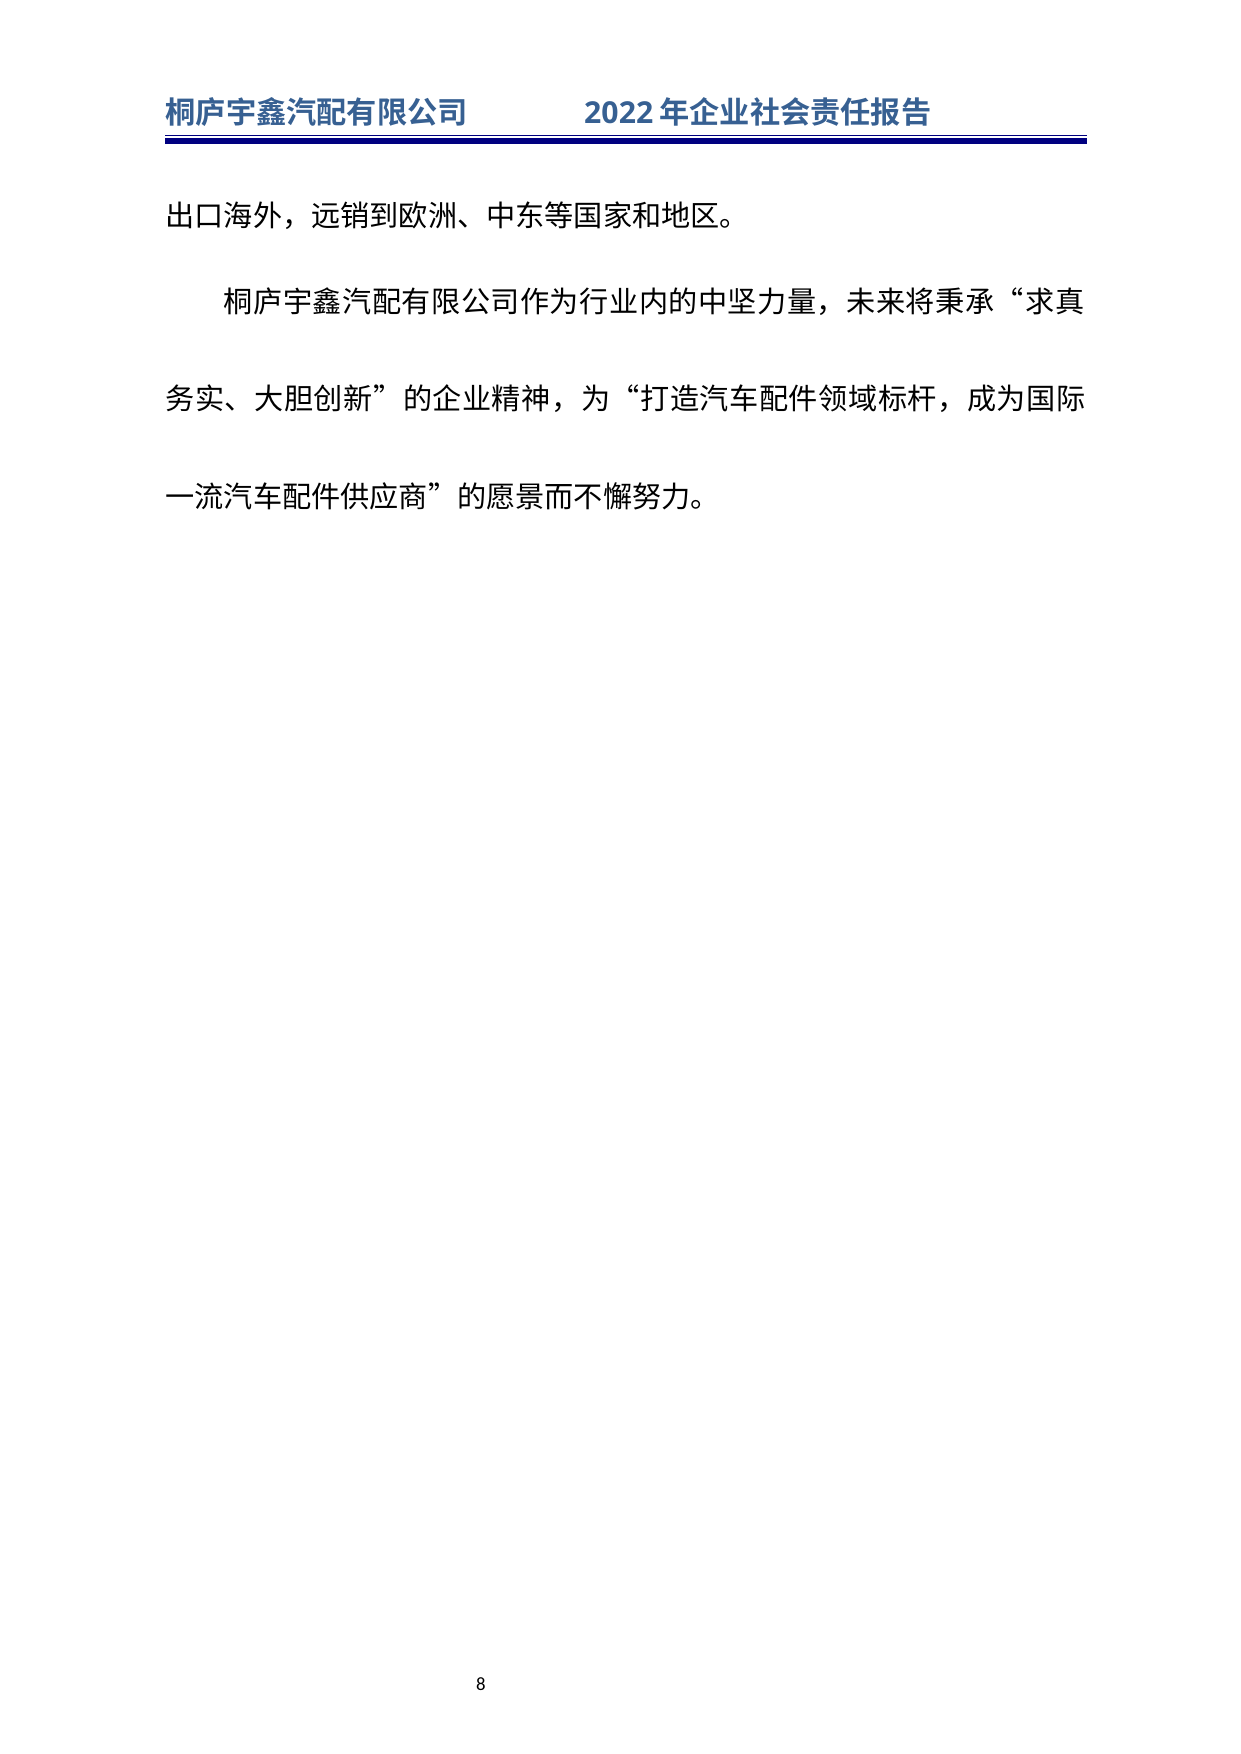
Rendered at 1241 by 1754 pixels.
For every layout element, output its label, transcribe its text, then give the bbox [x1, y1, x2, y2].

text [165, 181, 1087, 246]
text 桐庐宇鑫汽配有限公司作为行业内的中坚力量，未来将秉承“求真务实、大胆创新”的企业精神，为“打造汽车配件领域标杆，成为国际一流汽车配件供应商”的愿景而不懈努力。 [165, 267, 1087, 527]
